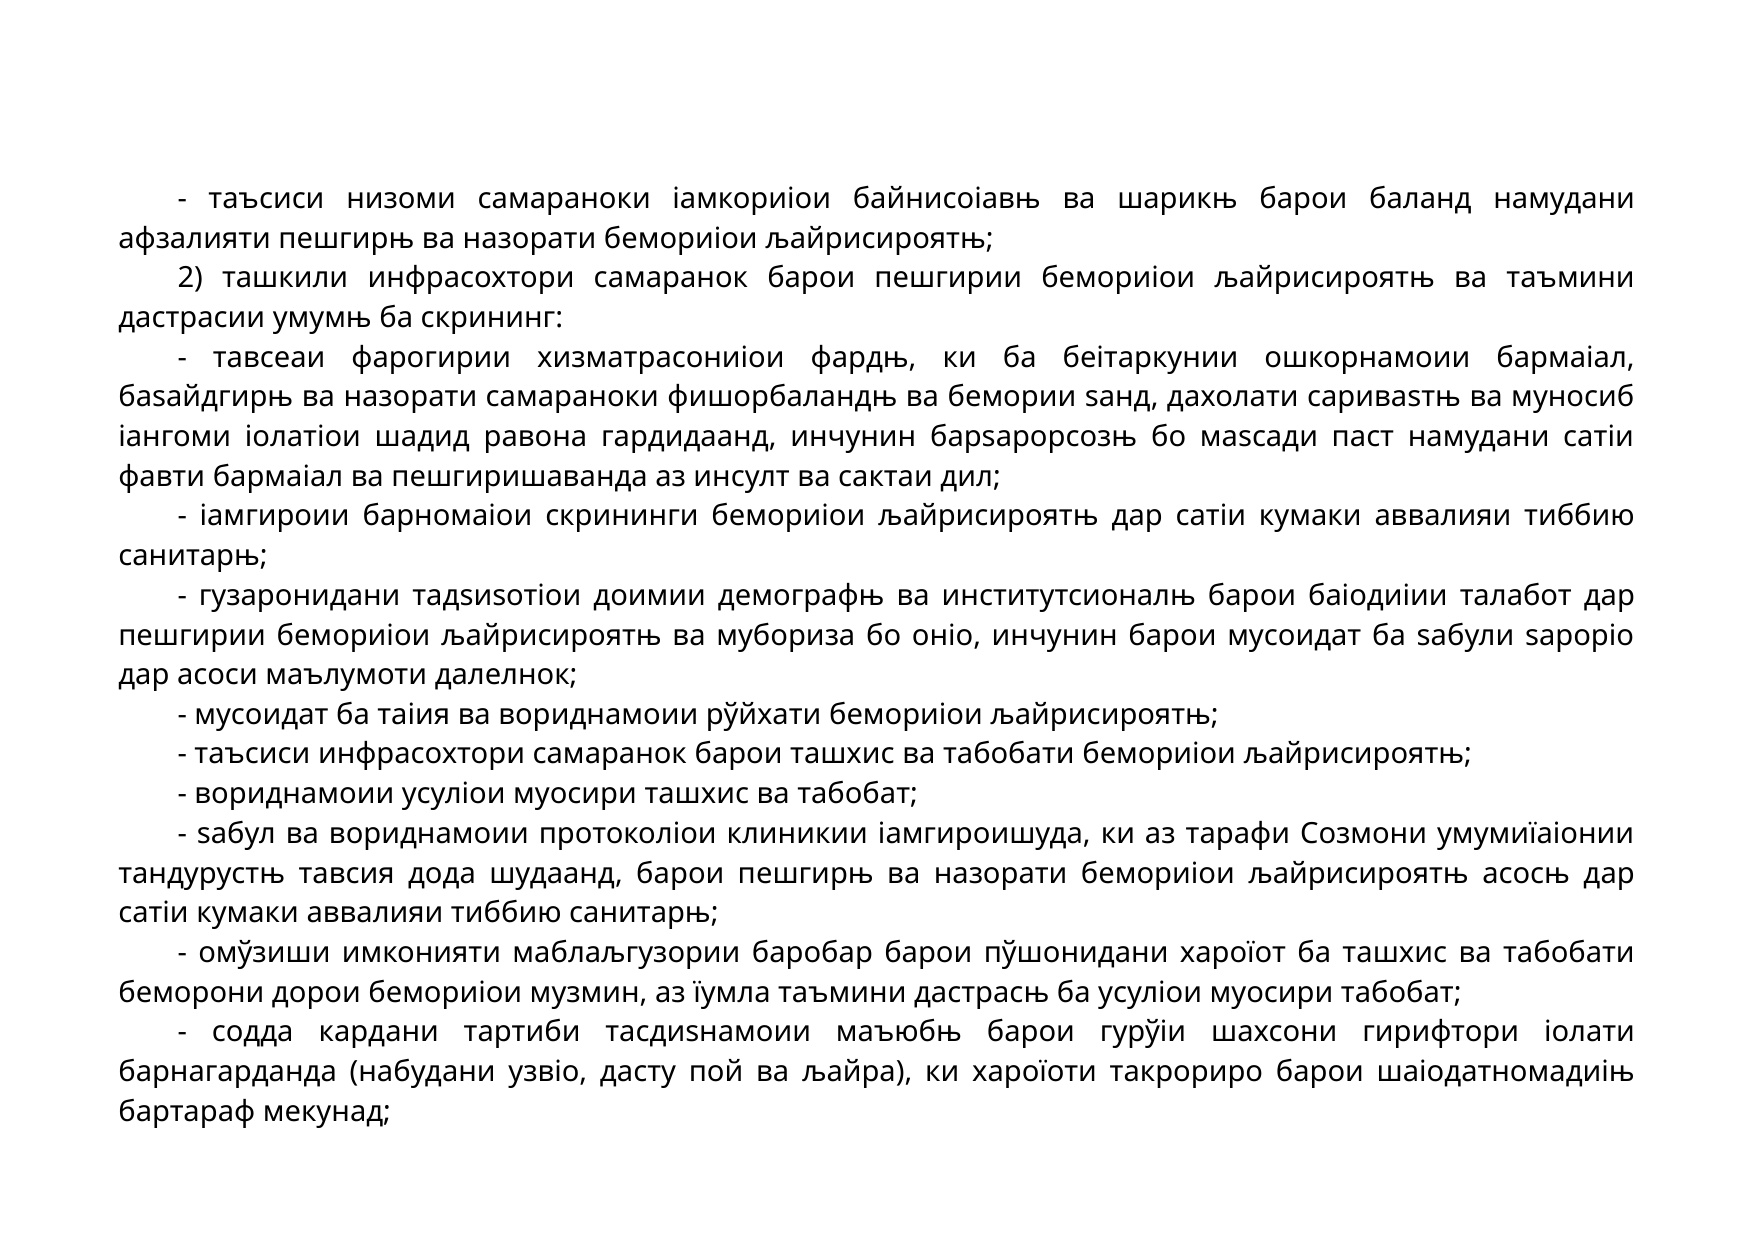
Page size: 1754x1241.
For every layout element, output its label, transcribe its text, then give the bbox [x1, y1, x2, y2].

text - ѕабул ва вориднамоии протоколіои клиникии іамгироишуда, ки аз тарафи Созмони умумиїаіонии тандурустњ тавсия дода шудаанд, барои пешгирњ ва назорати бемориіои љайрисироятњ асосњ дар сатіи кумаки аввалияи тиббию санитарњ; [118, 812, 1636, 931]
text - таъсиси низоми самараноки іамкориіои байнисоіавњ ва шарикњ барои баланд намудани афзалияти пешгирњ ва назорати бемориіои љайрисироятњ; [118, 177, 1636, 257]
text - таъсиси инфрасохтори самаранок барои ташхис ва табобати бемориіои љайрисироятњ; [118, 733, 1636, 772]
text - тавсеаи фарогирии хизматрасониіои фардњ, ки ба беітаркунии ошкорнамоии бармаіал, баѕайдгирњ ва назорати самараноки фишорбаландњ ва бемории ѕанд, дахолати сариваѕтњ ва муносиб іангоми іолатіои шадид равона гардидаанд, инчунин барѕарорсозњ бо маѕсади паст намудани сатіи фавти бармаіал ва пешгиришаванда аз инсулт ва сактаи дил; [118, 336, 1636, 495]
text - гузаронидани тадѕиѕотіои доимии демографњ ва институтсионалњ барои баіодиіии талабот дар пешгирии бемориіои љайрисироятњ ва мубориза бо оніо, инчунин барои мусоидат ба ѕабули ѕароріо дар асоси маълумоти далелнок; [118, 574, 1636, 693]
text 2) ташкили инфрасохтори самаранок барои пешгирии бемориіои љайрисироятњ ва таъмини дастрасии умумњ ба скрининг: [118, 257, 1636, 336]
text - омўзиши имконияти маблаљгузории баробар барои пўшонидани хароїот ба ташхис ва табобати беморони дорои бемориіои музмин, аз їумла таъмини дастрасњ ба усуліои муосири табобат; [118, 931, 1636, 1011]
text - вориднамоии усуліои муосири ташхис ва табобат; [118, 772, 1636, 812]
text - мусоидат ба таіия ва вориднамоии рўйхати бемориіои љайрисироятњ; [118, 693, 1636, 733]
text - іамгироии барномаіои скрининги бемориіои љайрисироятњ дар сатіи кумаки аввалияи тиббию санитарњ; [118, 495, 1636, 574]
text - содда кардани тартиби тасдиѕнамоии маъюбњ барои гурўіи шахсони гирифтори іолати барнагарданда (набудани узвіо, дасту пой ва љайра), ки хароїоти такрориро барои шаіодатномадиіњ бартараф мекунад; [118, 1011, 1636, 1130]
